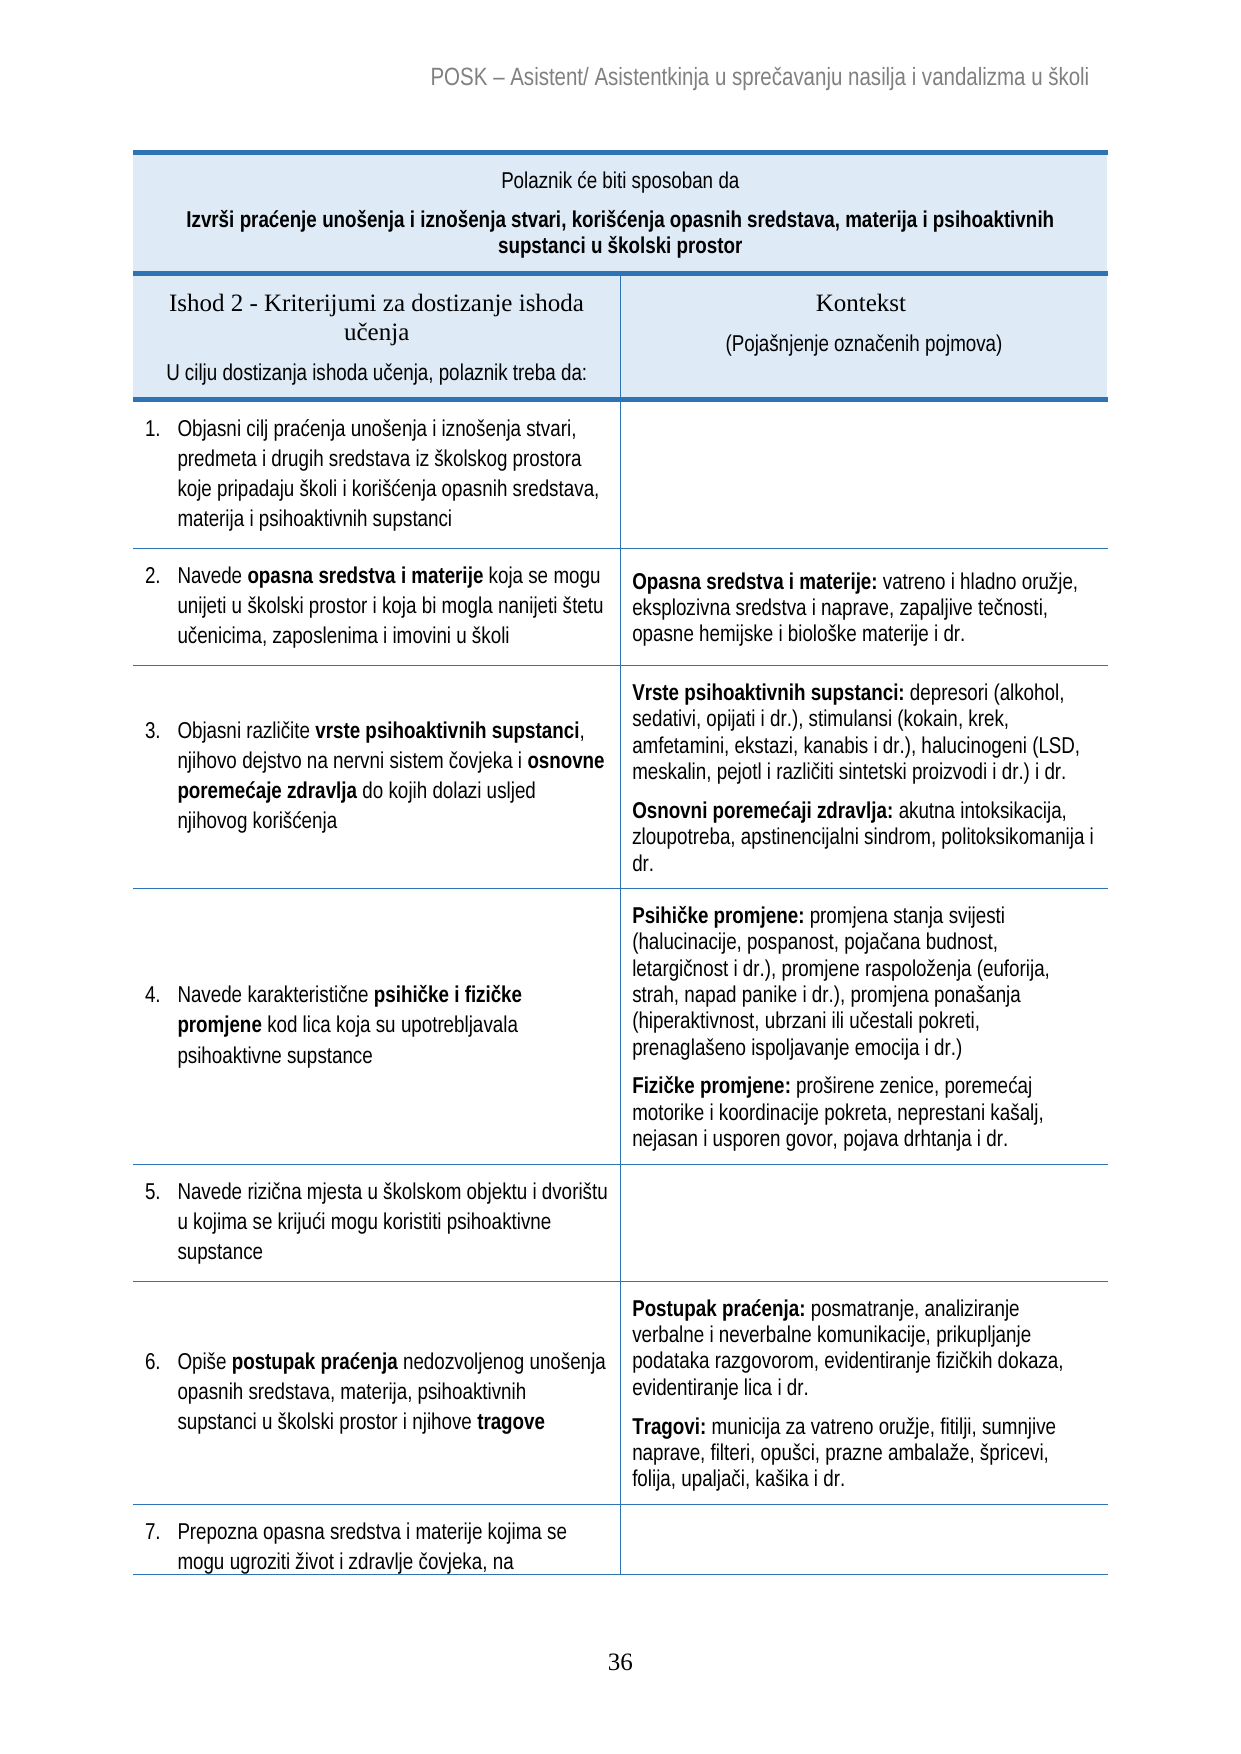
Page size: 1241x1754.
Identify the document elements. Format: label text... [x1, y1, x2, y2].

table_cell [621, 1505, 1107, 1574]
table_cell Objasni cilj praćenja unošenja i iznošenja stvari, predmeta i drugih sredstava iz školskog prostora koje pripadaju školi i korišćenja opasnih sredstava, materija i psihoaktivnih supstanci [133, 402, 620, 548]
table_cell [133, 1505, 620, 1574]
table_cell Navede karakteristične psihičke i fizičke promjene kod lica koja su upotrebljavala psihoaktivne supstance [133, 889, 620, 1164]
table_cell [621, 402, 1107, 548]
table_cell Navede rizična mjesta u školskom objektu i dvorištu u kojima se krijući mogu koristiti psihoaktivne supstance [133, 1165, 620, 1281]
table_cell Opiše postupak praćenja nedozvoljenog unošenja opasnih sredstava, materija, psihoaktivnih supstanci u školski prostor i njihove tragove [133, 1282, 620, 1504]
table_cell [133, 276, 620, 397]
table_cell Psihičke promjene: promjena stanja svijesti (halucinacije, pospanost, pojačana budnost, letargičnost i dr.), promjene raspoloženja (euforija, strah, napad panike i dr.), promjena ponašanja (hiperaktivnost, ubrzani ili učestali pokreti, prenaglašeno ispoljavanje emocija i dr.) Fizičke promjene: proširene zenice, poremećaj motorike i koordinacije pokreta, neprestani kašalj, nejasan i usporen govor, pojava drhtanja i dr. [621, 889, 1107, 1164]
table_cell Navede opasna sredstva i materije koja se mogu unijeti u školski prostor i koja bi mogla nanijeti štetu učenicima, zaposlenima i imovini u školi [133, 549, 620, 665]
table_cell [621, 1165, 1107, 1281]
table_cell Objasni različite vrste psihoaktivnih supstanci, njihovo dejstvo na nervni sistem čovjeka i osnovne poremećaje zdravlja do kojih dolazi usljed njihovog korišćenja [133, 666, 620, 888]
table_cell Opasna sredstva i materije: vatreno i hladno oružje, eksplozivna sredstva i naprave, zapaljive tečnosti, opasne hemijske i biološke materije i dr. [621, 549, 1107, 665]
table_cell Vrste psihoaktivnih supstanci: depresori (alkohol, sedativi, opijati i dr.), stimulansi (kokain, krek, amfetamini, ekstazi, kanabis i dr.), halucinogeni (LSD, meskalin, pejotl i različiti sintetski proizvodi i dr.) i dr. Osnovni poremećaji zdravlja: akutna intoksikacija, zloupotreba, apstinencijalni sindrom, politoksikomanija i dr. [621, 666, 1107, 888]
table_cell Postupak praćenja: posmatranje, analiziranje verbalne i neverbalne komunikacije, prikupljanje podataka razgovorom, evidentiranje fizičkih dokaza, evidentiranje lica i dr. Tragovi: municija za vatreno oružje, fitilji, sumnjive naprave, filteri, opušci, prazne ambalaže, špricevi, folija, upaljači, kašika i dr. [621, 1282, 1107, 1504]
table_cell [621, 276, 1107, 397]
table_header Izvrši praćenje unošenja i iznošenja stvari, korišćenja opasnih sredstava, materija i psihoaktivnih supstanci u školski prostor [133, 155, 1107, 271]
